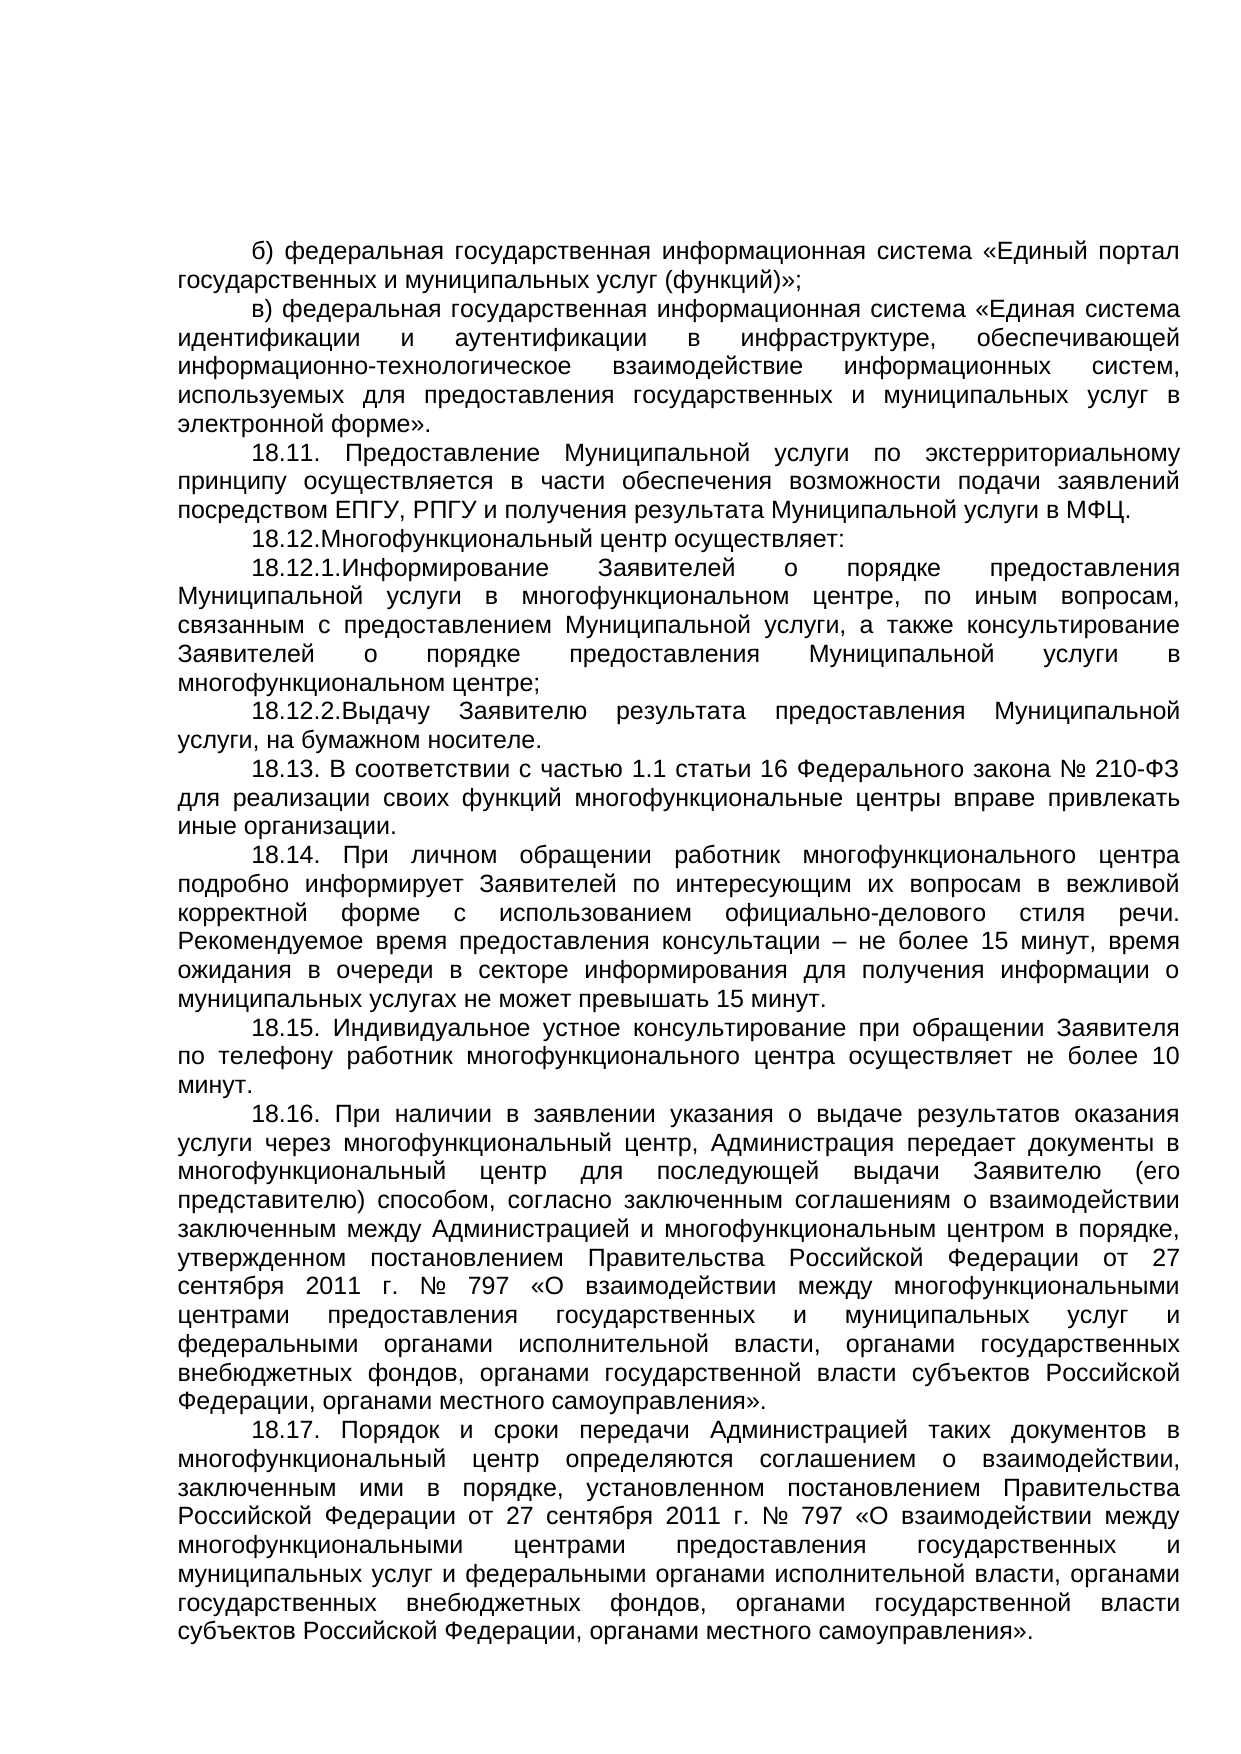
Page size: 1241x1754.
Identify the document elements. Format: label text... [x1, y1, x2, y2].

text 18.14. При личном обращении работник многофункционального центра подробно информирует Заявителей по интересующим их вопросам в вежливой корректной форме с использованием официально-делового стиля речи. Рекомендуемое время предоставления консультации – не более 15 минут, время ожидания в очереди в секторе информирования для получения информации о муниципальных услугах не может превышать 15 минут. [177, 840, 1181, 1012]
text 18.17. Порядок и сроки передачи Администрацией таких документов в многофункциональный центр определяются соглашением о взаимодействии, заключенным ими в порядке, установленном постановлением Правительства Российской Федерации от 27 сентября 2011 г. № 797 «О взаимодействии между многофункциональными центрами предоставления государственных и муниципальных услуг и федеральными органами исполнительной власти, органами государственных внебюджетных фондов, органами государственной власти субъектов Российской Федерации, органами местного самоуправления». [177, 1415, 1181, 1645]
text б) федеральная государственная информационная система «Единый портал государственных и муниципальных услуг (функций)»; [177, 236, 1181, 294]
text 18.11. Предоставление Муниципальной услуги по экстерриториальному принципу осуществляется в части обеспечения возможности подачи заявлений посредством ЕПГУ, РПГУ и получения результата Муниципальной услуги в МФЦ. [177, 437, 1181, 524]
text в) федеральная государственная информационная система «Единая система идентификации и аутентификации в инфраструктуре, обеспечивающей информационно-технологическое взаимодействие информационных систем, используемых для предоставления государственных и муниципальных услуг в электронной форме». [177, 294, 1181, 437]
text 18.13. В соответствии с частью 1.1 статьи 16 Федерального закона № 210-ФЗ для реализации своих функций многофункциональные центры вправе привлекать иные организации. [177, 754, 1181, 840]
text 18.16. При наличии в заявлении указания о выдаче результатов оказания услуги через многофункциональный центр, Администрация передает документы в многофункциональный центр для последующей выдачи Заявителю (его представителю) способом, согласно заключенным соглашениям о взаимодействии заключенным между Администрацией и многофункциональным центром в порядке, утвержденном постановлением Правительства Российской Федерации от 27 сентября 2011 г. № 797 «О взаимодействии между многофункциональными центрами предоставления государственных и муниципальных услуг и федеральными органами исполнительной власти, органами государственных внебюджетных фондов, органами государственной власти субъектов Российской Федерации, органами местного самоуправления». [177, 1099, 1181, 1415]
text 18.12.1.Информирование Заявителей о порядке предоставления Муниципальной услуги в многофункциональном центре, по иным вопросам, связанным с предоставлением Муниципальной услуги, а также консультирование Заявителей о порядке предоставления Муниципальной услуги в многофункциональном центре; [177, 552, 1181, 696]
text 18.12.2.Выдачу Заявителю результата предоставления Муниципальной услуги, на бумажном носителе. [177, 696, 1181, 754]
text 18.12.Многофункциональный центр осуществляет: [177, 524, 1181, 552]
text 18.15. Индивидуальное устное консультирование при обращении Заявителя по телефону работник многофункционального центра осуществляет не более 10 минут. [177, 1012, 1181, 1099]
